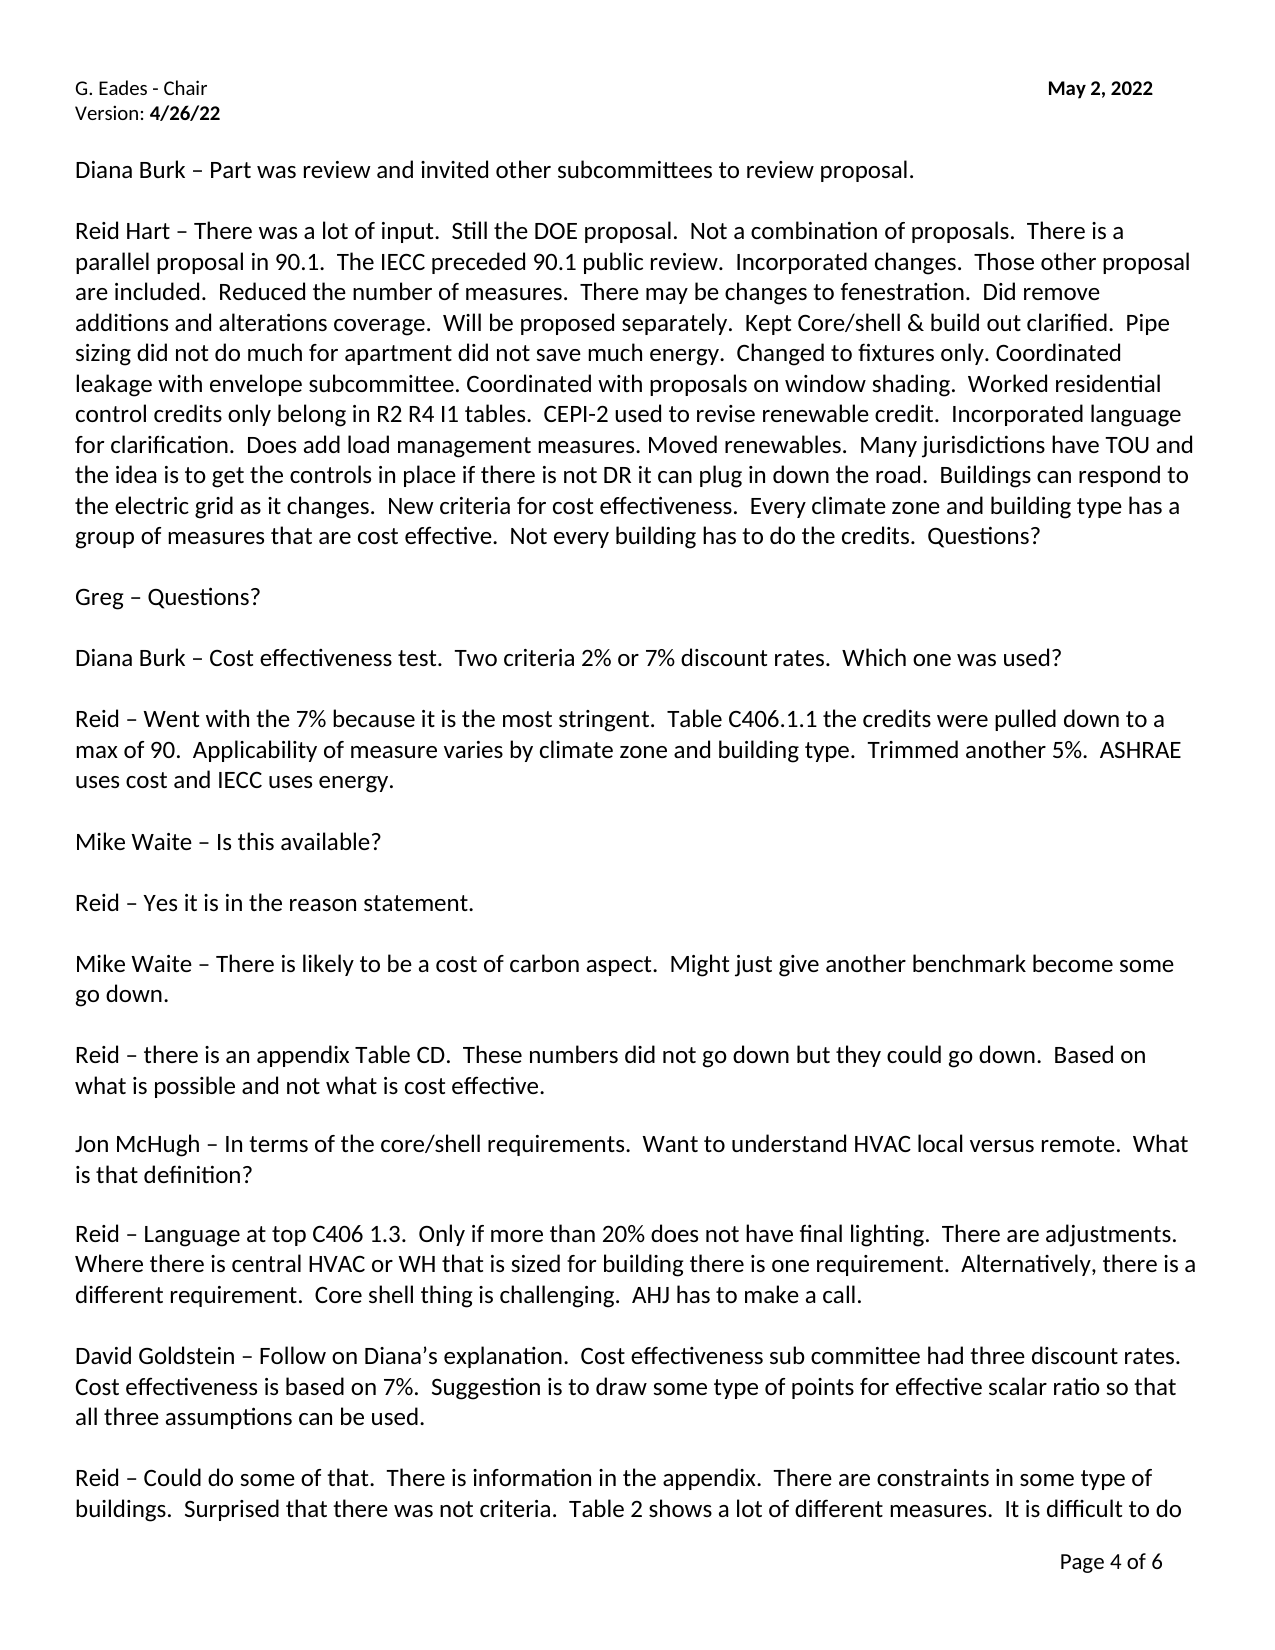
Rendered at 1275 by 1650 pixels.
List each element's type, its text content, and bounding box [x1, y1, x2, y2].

text Diana Burk – Part was review and invited other subcommittees to review proposal. [75, 154, 1200, 185]
text Reid – Language at top C406 1.3. Only if more than 20% does not have final lighting. There are adjustments. Where there is central HVAC or WH that is sized for building there is one requirement. Alternatively, there is a different requirement. Core shell thing is challenging. AHJ has to make a call. [75, 1218, 1200, 1309]
text Diana Burk – Cost effectiveness test. Two criteria 2% or 7% discount rates. Which one was used? [75, 642, 1200, 673]
text Greg – Questions? [75, 581, 1200, 612]
text Jon McHugh – In terms of the core/shell requirements. Want to understand HVAC local versus remote. What is that definition? [75, 1129, 1200, 1190]
text Mike Waite – There is likely to be a cost of carbon aspect. Might just give another benchmark become some go down. [75, 948, 1200, 1009]
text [75, 1462, 1200, 1523]
text Reid – there is an appendix Table CD. These numbers did not go down but they could go down. Based on what is possible and not what is cost effective. [75, 1039, 1200, 1100]
text Reid – Went with the 7% because it is the most stringent. Table C406.1.1 the credits were pulled down to a max of 90. Applicability of measure varies by climate zone and building type. Trimmed another 5%. ASHRAE uses cost and IECC uses energy. [75, 703, 1200, 795]
text David Goldstein – Follow on Diana’s explanation. Cost effectiveness sub committee had three discount rates. Cost effectiveness is based on 7%. Suggestion is to draw some type of points for effective scalar ratio so that all three assumptions can be used. [75, 1340, 1200, 1432]
text Mike Waite – Is this available? [75, 826, 1200, 856]
text Reid – Yes it is in the reason statement. [75, 887, 1200, 917]
text Reid Hart – There was a lot of input. Still the DOE proposal. Not a combination of proposals. There is a parallel proposal in 90.1. The IECC preceded 90.1 public review. Incorporated changes. Those other proposal are included. Reduced the number of measures. There may be changes to fenestration. Did remove additions and alterations coverage. Will be proposed separately. Kept Core/shell & build out clarified. Pipe sizing did not do much for apartment did not save much energy. Changed to fixtures only. Coordinated leakage with envelope subcommittee. Coordinated with proposals on window shading. Worked residential control credits only belong in R2 R4 I1 tables. CEPI-2 used to revise renewable credit. Incorporated language for clarification. Does add load management measures. Moved renewables. Many jurisdictions have TOU and the idea is to get the controls in place if there is not DR it can plug in down the road. Buildings can respond to the electric grid as it changes. New criteria for cost effectiveness. Every climate zone and building type has a group of measures that are cost effective. Not every building has to do the credits. Questions? [75, 215, 1200, 551]
